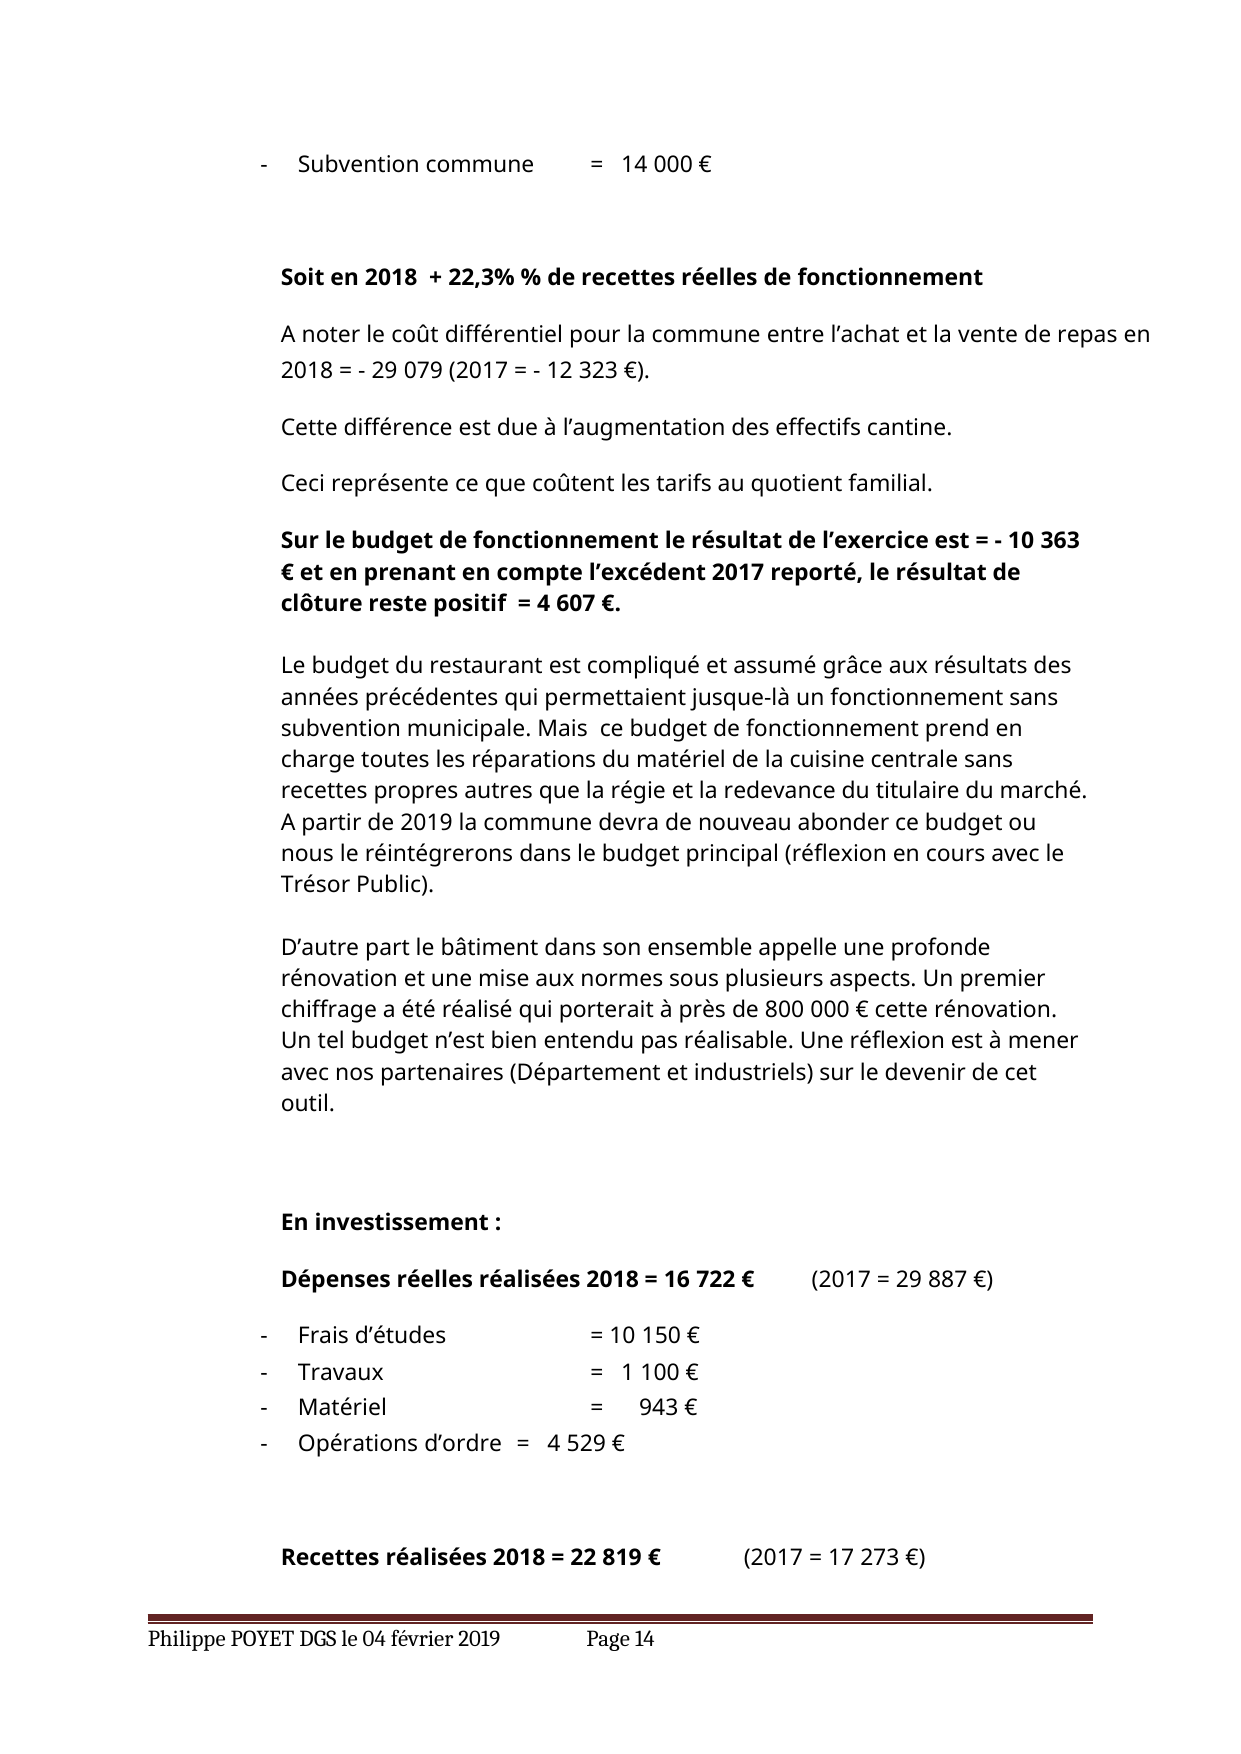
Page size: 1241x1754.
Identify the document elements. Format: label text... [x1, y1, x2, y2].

list Subvention commune = 14 000 € [260, 148, 1152, 179]
list Opérations d’ordre = 4 529 € [260, 1427, 1152, 1458]
text A noter le coût différentiel pour la commune entre l’achat et la vente de repas en 2018 = - 29 079 (2017 = - 12 323 €). [281, 318, 1152, 385]
text Le budget du restaurant est compliqué et assumé grâce aux résultats des années précédentes qui permettaient jusque-là un fonctionnement sans subvention municipale. Mais ce budget de fonctionnement prend en charge toutes les réparations du matériel de la cuisine centrale sans recettes propres autres que la régie et la redevance du titulaire du marché. A partir de 2019 la commune devra de nouveau abonder ce budget ou nous le réintégrerons dans le budget principal (réflexion en cours avec le Trésor Public). [281, 649, 1093, 899]
text En investissement : [207, 1206, 1152, 1237]
text Ceci représente ce que coûtent les tarifs au quotient familial. [281, 467, 1152, 499]
text Recettes réalisées 2018 = 22 819 € (2017 = 17 273 €) [281, 1541, 1152, 1572]
list Travaux = 1 100 € [260, 1355, 1152, 1387]
text D’autre part le bâtiment dans son ensemble appelle une profonde rénovation et une mise aux normes sous plusieurs aspects. Un premier chiffrage a été réalisé qui porterait à près de 800 000 € cette rénovation. Un tel budget n’est bien entendu pas réalisable. Une réflexion est à mener avec nos partenaires (Département et industriels) sur le devenir de cet outil. [281, 930, 1093, 1118]
list Matériel = 943 € [260, 1391, 1152, 1423]
text Soit en 2018 + 22,3% % de recettes réelles de fonctionnement [207, 261, 1152, 292]
text Dépenses réelles réalisées 2018 = 16 722 € (2017 = 29 887 €) [281, 1263, 1152, 1294]
list Frais d’études = 10 150 € [260, 1319, 1152, 1351]
text Cette différence est due à l’augmentation des effectifs cantine. [281, 411, 1152, 442]
text Sur le budget de fonctionnement le résultat de l’exercice est = - 10 363 € et en prenant en compte l’excédent 2017 reporté, le résultat de clôture reste positif = 4 607 €. [281, 524, 1093, 618]
